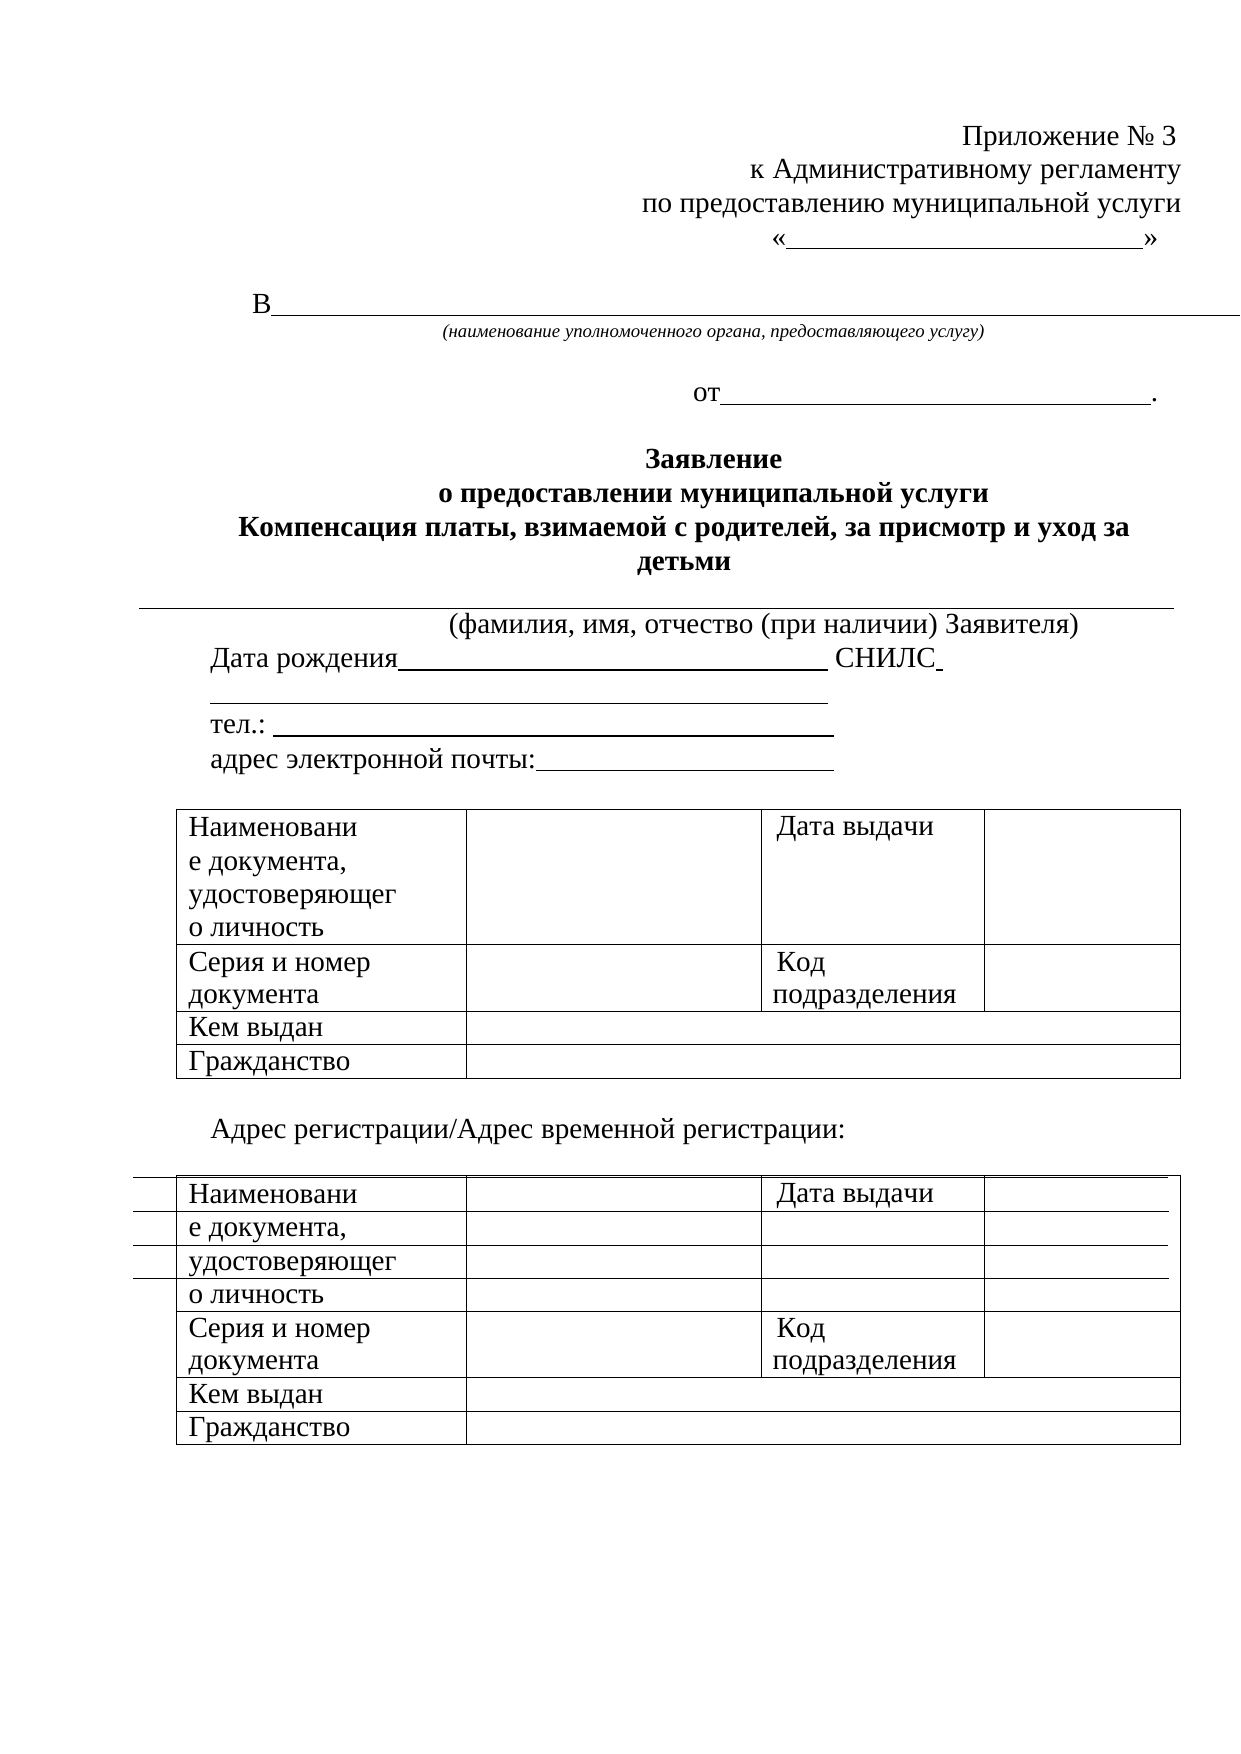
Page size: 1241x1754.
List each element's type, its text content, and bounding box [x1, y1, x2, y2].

subtitle Заявление [270, 442, 1157, 476]
text В [252, 286, 1181, 319]
table_header Дата выдачи [762, 810, 984, 944]
text « » [177, 219, 1158, 252]
text адрес электронной почты: [210, 741, 1181, 774]
table_cell [985, 1312, 1180, 1377]
table_cell Кем выдан [177, 1012, 466, 1044]
text (фамилия, имя, отчество (при наличии) Заявителя) [448, 604, 1181, 640]
text Приложение № 3 [177, 118, 1181, 152]
table_cell Кем выдан [177, 1378, 466, 1411]
table_cell [467, 1312, 761, 1377]
table_cell [985, 945, 1180, 1011]
table_header [467, 1176, 761, 1311]
subtitle Компенсация платы, взимаемой с родителей, за присмотр и уход за детьми [211, 509, 1157, 576]
table_cell [467, 1012, 1180, 1044]
table_cell [467, 1412, 1180, 1444]
table_header Наименование документа, удостоверяющего личность [177, 1176, 466, 1311]
table_header [985, 1176, 1180, 1311]
text Адрес регистрации/Адрес временной регистрации: [210, 1111, 1181, 1145]
text (наименование уполномоченного органа, предоставляющего услугу) [270, 320, 1157, 341]
table_cell Код подразделения [762, 945, 984, 1011]
text от . [177, 374, 1158, 408]
text к Административному регламенту [177, 152, 1181, 185]
text Дата рождения СНИЛС [210, 640, 728, 703]
table_cell Серия и номер документа [177, 1312, 466, 1377]
text тел.: [210, 707, 1181, 741]
text по предоставлению муниципальной услуги [177, 185, 1181, 219]
table_header Наименование документа, удостоверяющего личность [177, 810, 466, 944]
table_header [467, 810, 761, 944]
table_cell Гражданство [177, 1045, 466, 1078]
table_cell [467, 1378, 1180, 1411]
text о предоставлении муниципальной услуги [270, 476, 1157, 509]
table_cell Код подразделения [762, 1312, 984, 1377]
table_cell [467, 1045, 1180, 1078]
table_cell Серия и номер документа [177, 945, 466, 1011]
table_header [985, 810, 1180, 944]
table_header Дата выдачи [762, 1176, 984, 1311]
table_cell Гражданство [177, 1412, 466, 1444]
table_cell [467, 945, 761, 1011]
